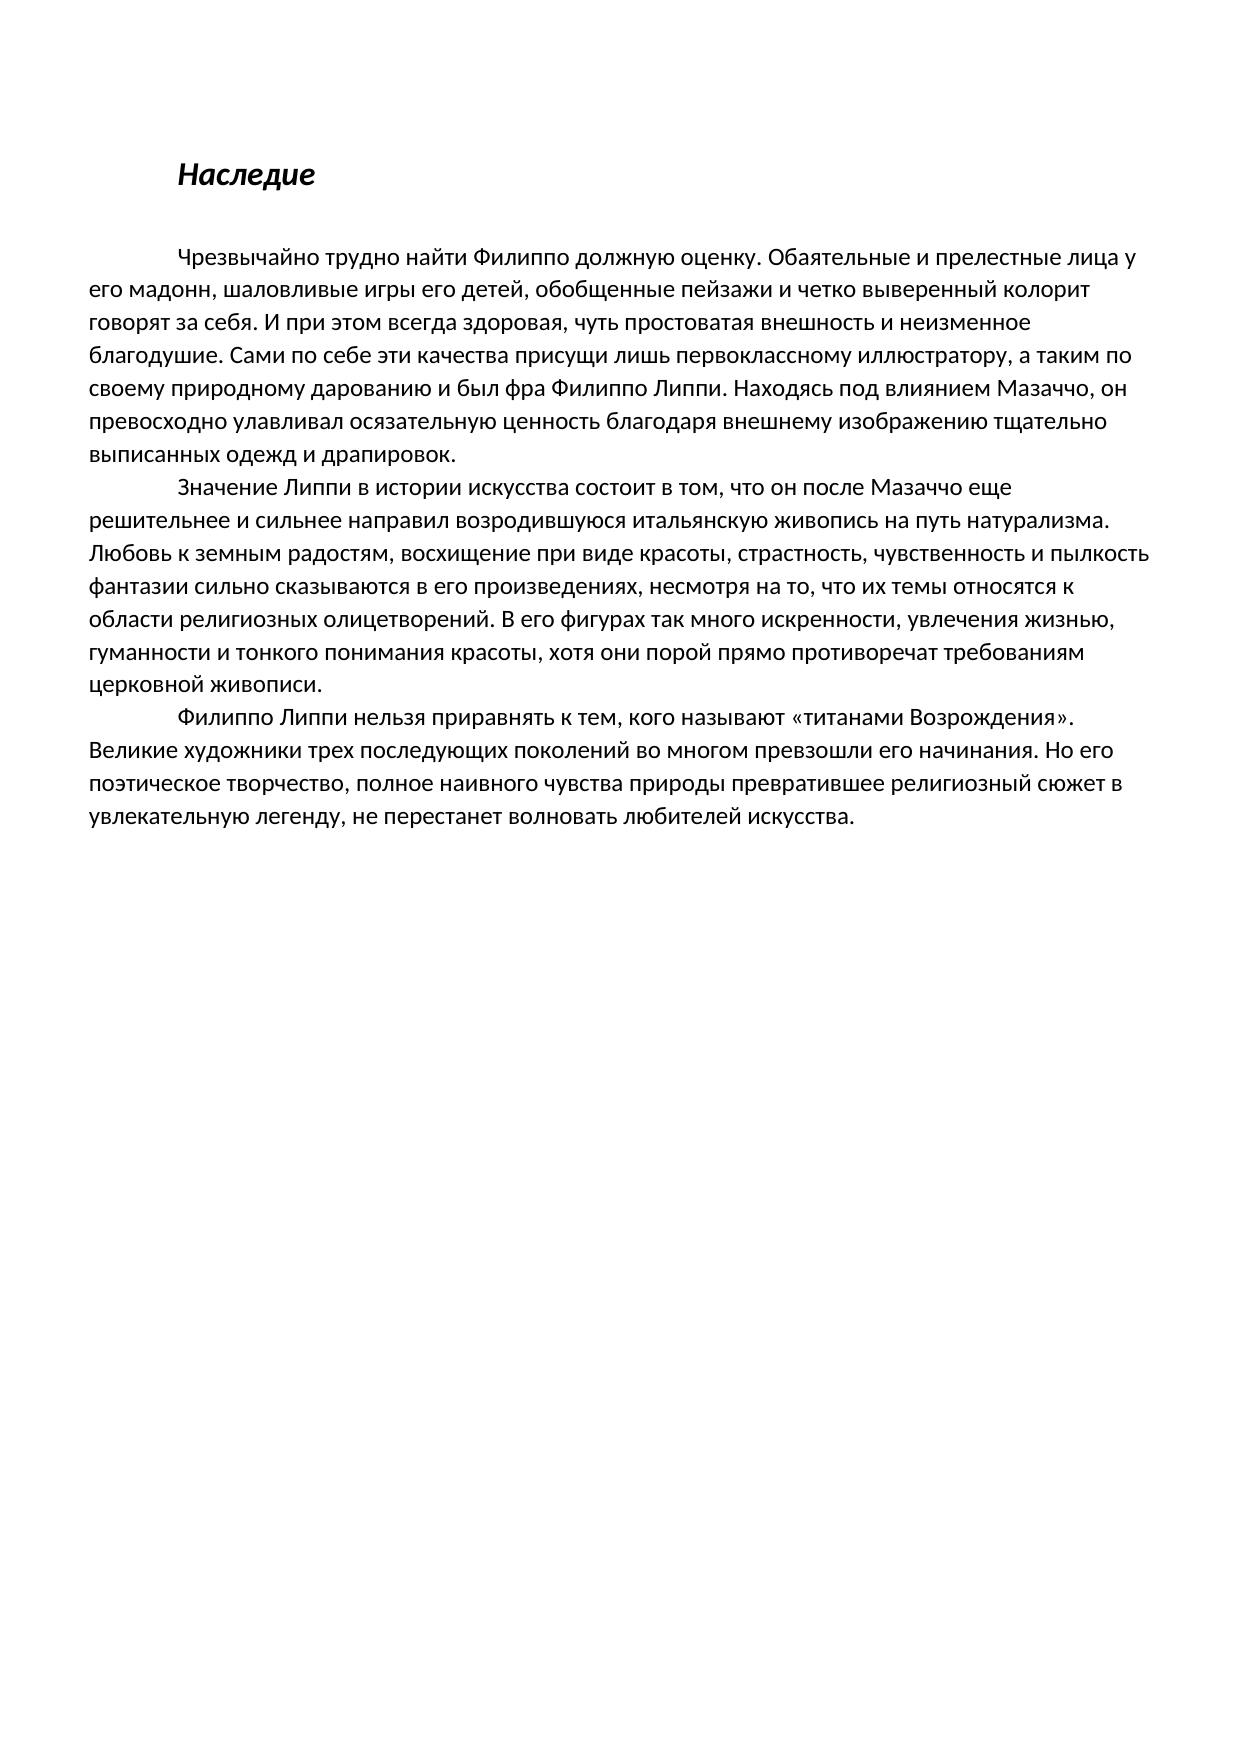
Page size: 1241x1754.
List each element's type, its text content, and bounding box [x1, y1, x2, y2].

list Чрезвычайно трудно найти Филиппо должную оценку. Обаятельные и прелестные лица у его мадонн, шаловливые игры его детей, обобщенные пейзажи и четко выверенный колорит говорят за себя. И при этом всегда здоровая, чуть простоватая внешность и неизменное благодушие. Сами по себе эти качества присущи лишь первоклассному иллюстратору, а таким по своему природному дарованию и был фра Филиппо Липпи. Находясь под влиянием Мазаччо, он превосходно улавливал осязательную ценность благодаря внешнему изображению тщательно выписанных одежд и драпировок. [88, 241, 1152, 469]
list Наследие [88, 153, 1152, 193]
list Филиппо Липпи нельзя приравнять к тем, кого называют «титанами Возрождения». Великие художники трех последующих поколений во многом превзошли его начинания. Но его поэтическое творчество, полное наивного чувства природы превратившее религиозный сюжет в увлекательную легенду, не перестанет волновать любителей искусства. [88, 702, 1152, 831]
list Значение Липпи в истории искусства состоит в том, что он после Мазаччо еще решительнее и сильнее направил возродившуюся итальянскую живопись на путь натурализма. Любовь к земным радостям, восхищение при виде красоты, страстность, чувственность и пылкость фантазии сильно сказываются в его произведениях, несмотря на то, что их темы относятся к области религиозных олицетворений. В его фигурах так много искренности, увлечения жизнью, гуманности и тонкого понимания красоты, хотя они порой прямо противоречат требованиям церковной живописи. [88, 471, 1152, 699]
